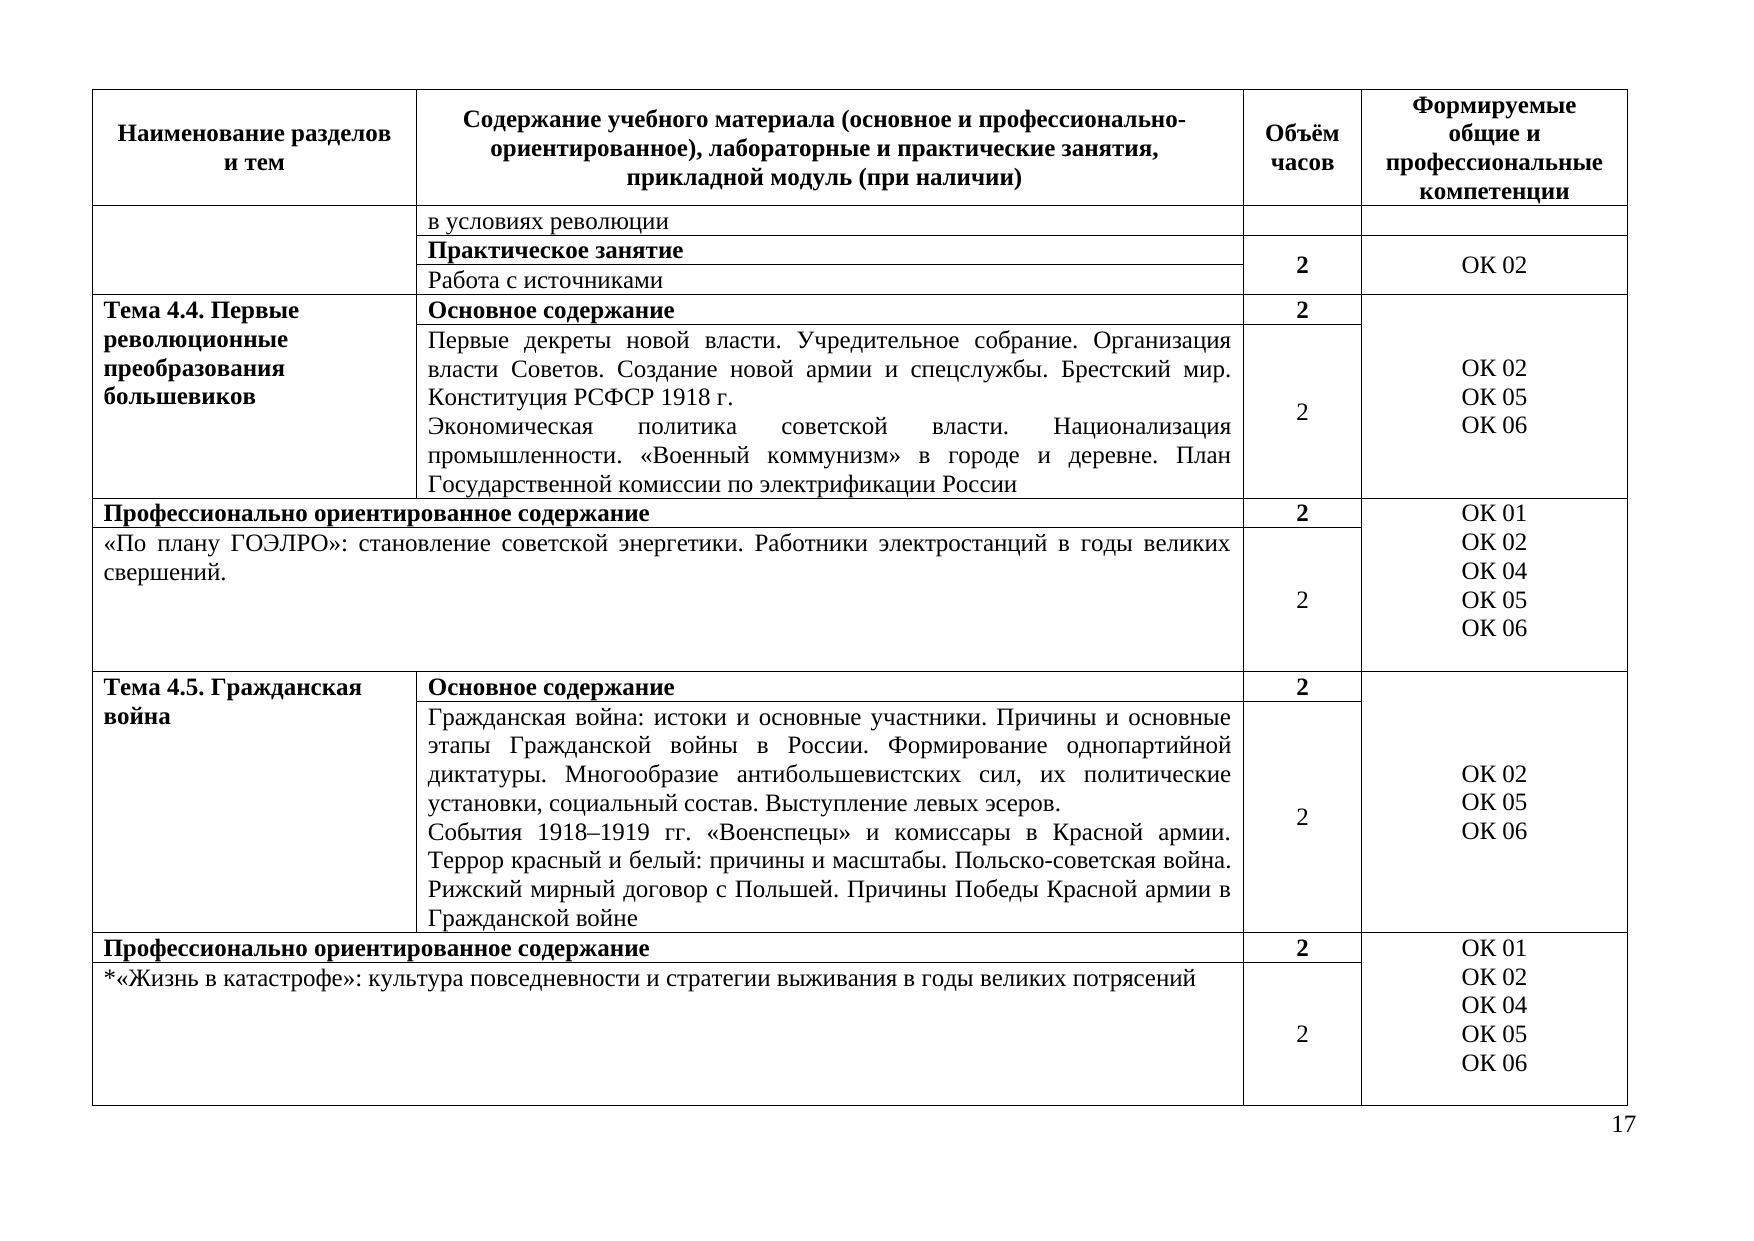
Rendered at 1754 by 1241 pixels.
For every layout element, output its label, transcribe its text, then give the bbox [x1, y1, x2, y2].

table_cell Профессионально ориентированное содержание [93, 933, 1243, 962]
table_cell Основное содержание [417, 672, 1243, 701]
table_cell ОК 02 ОК 05 ОК 06 [1362, 672, 1627, 932]
table_cell Практическое занятие [417, 236, 1243, 264]
table_cell 2 [1244, 325, 1361, 497]
table_cell «По плану ГОЭЛРО»: становление советской энергетики. Работники электростанций в годы великих свершений. [93, 528, 1243, 671]
table_cell 4 [1244, 206, 1361, 234]
table_cell ОК 01 ОК 02 ОК 04 ОК 05 ОК 06 [1362, 933, 1627, 1105]
table_header Формируемые общие и профессиональные компетенции [1362, 90, 1627, 205]
table_header Содержание учебного материала (основное и профессионально-ориентированное), лабораторные и практические занятия, прикладной модуль (при наличии) [417, 90, 1243, 205]
table_cell Гражданская война: истоки и основные участники. Причины и основные этапы Гражданской войны в России. Формирование однопартийной диктатуры. Многообразие антибольшевистских сил, их политические установки, социальный состав. Выступление левых эсеров. События 1918–1919 гг. «Военспецы» и комиссары в Красной армии. Террор красный и белый: причины и масштабы. Польско-советская война. Рижский мирный договор с Польшей. Причины Победы Красной армии в Гражданской войне [417, 702, 1243, 932]
table_header Наименование разделов и тем [93, 90, 416, 205]
table_cell Профессионально ориентированное содержание [93, 499, 1243, 527]
table_cell 2 [1244, 933, 1361, 962]
table_cell 2 [1244, 702, 1361, 932]
table_cell ОК 01 ОК 02 ОК 04 ОК 05 ОК 06 [1362, 499, 1627, 671]
table_cell 2 [1244, 236, 1361, 294]
table_cell ОК 02 ОК 05 ОК 06 [1362, 295, 1627, 497]
table_cell Тема 4.5. Гражданская война [93, 672, 416, 932]
table_cell 2 [1244, 528, 1361, 671]
table_cell 2 [1244, 499, 1361, 527]
table_cell Тема 4.4. Первые революционные преобразования большевиков [93, 295, 416, 497]
table_cell ОК 02 [1362, 236, 1627, 294]
table_cell 2 [1244, 295, 1361, 324]
table_cell *«Жизнь в катастрофе»: культура повседневности и стратегии выживания в годы великих потрясений [93, 963, 1243, 1105]
table_cell Первые декреты новой власти. Учредительное собрание. Организация власти Советов. Создание новой армии и спецслужбы. Брестский мир. Конституция РСФСР 1918 г. Экономическая политика советской власти. Национализация промышленности. «Военный коммунизм» в городе и деревне. План Государственной комиссии по электрификации России [417, 325, 1243, 497]
table_cell 2 [1244, 672, 1361, 701]
table_cell 2 [1244, 963, 1361, 1105]
table_cell Работа с источниками [417, 265, 1243, 294]
table_cell Основное содержание [417, 295, 1243, 324]
table_header Объём часов [1244, 90, 1361, 205]
